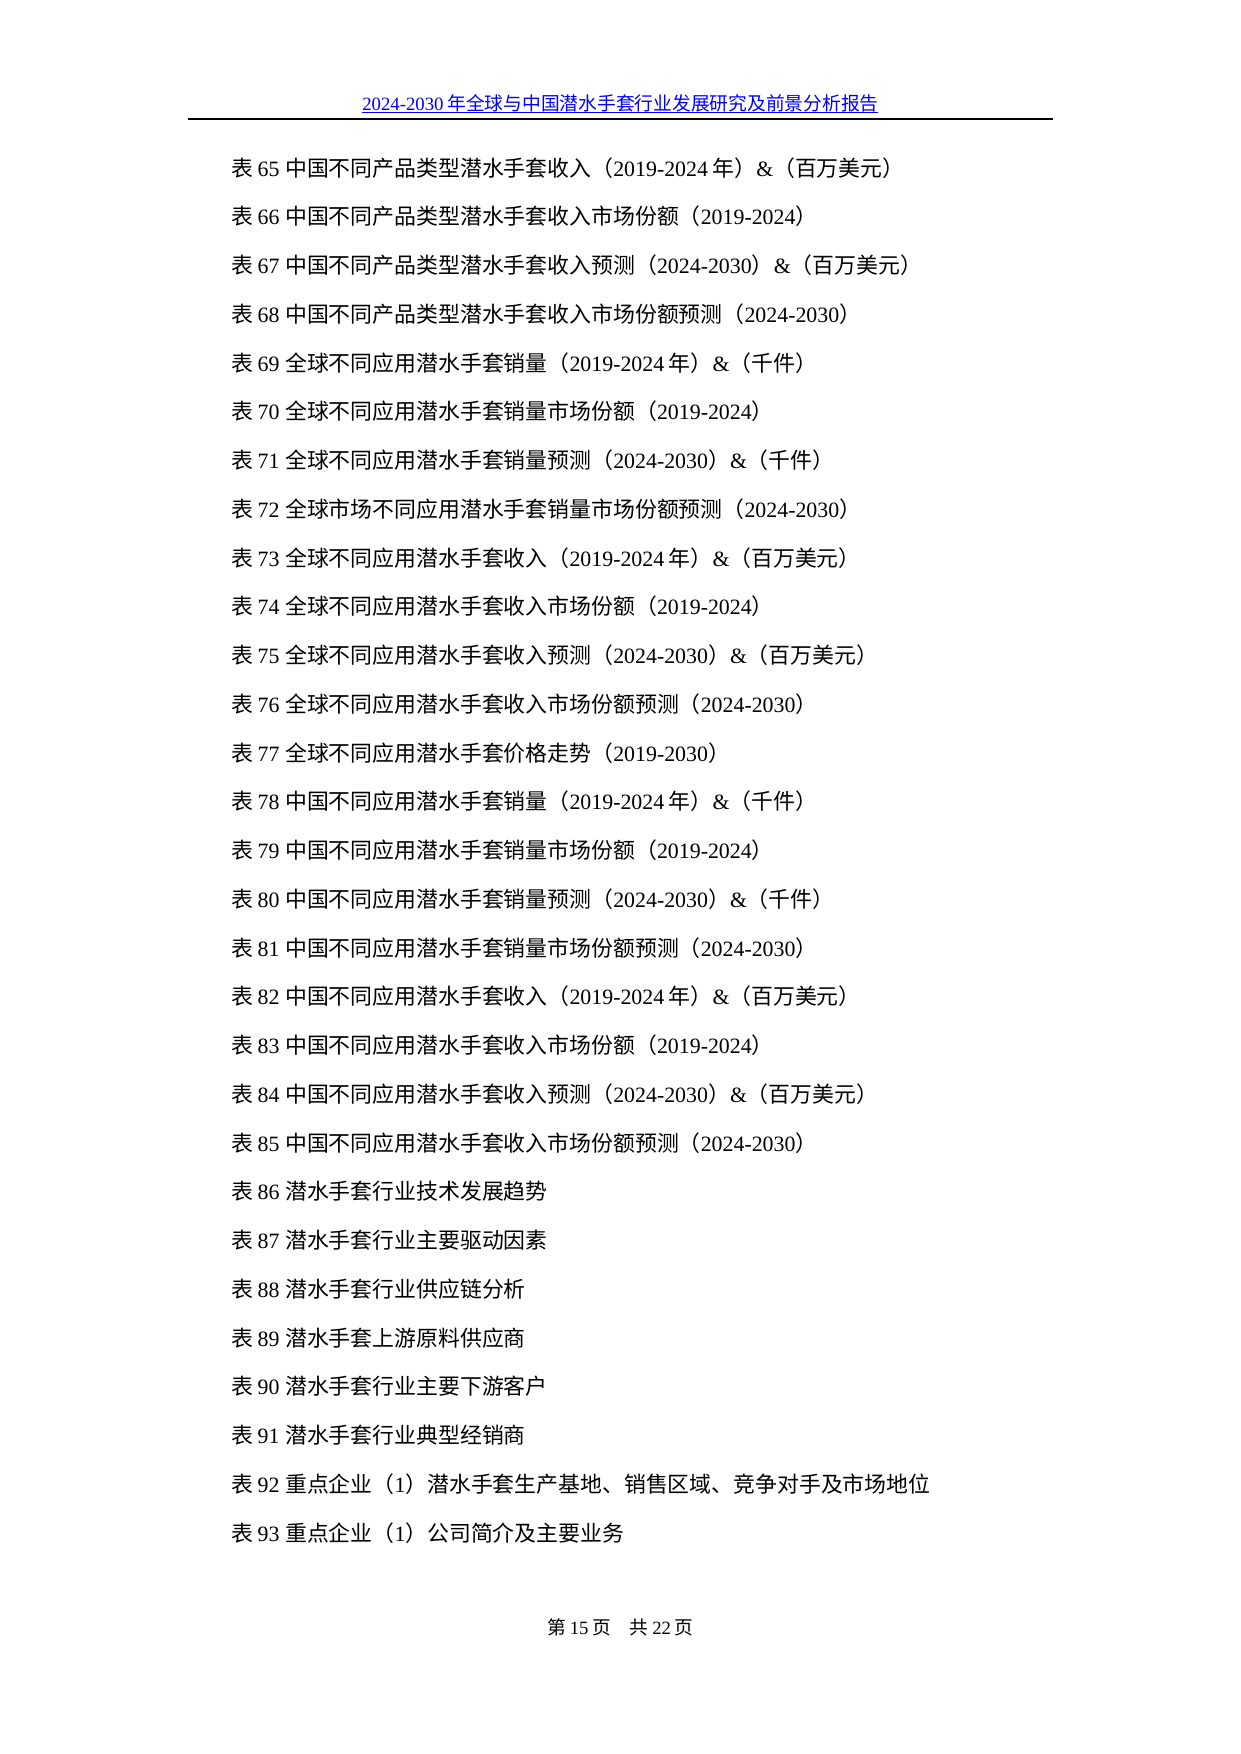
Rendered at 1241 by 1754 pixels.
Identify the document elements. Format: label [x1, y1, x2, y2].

text [187, 150, 1053, 1548]
